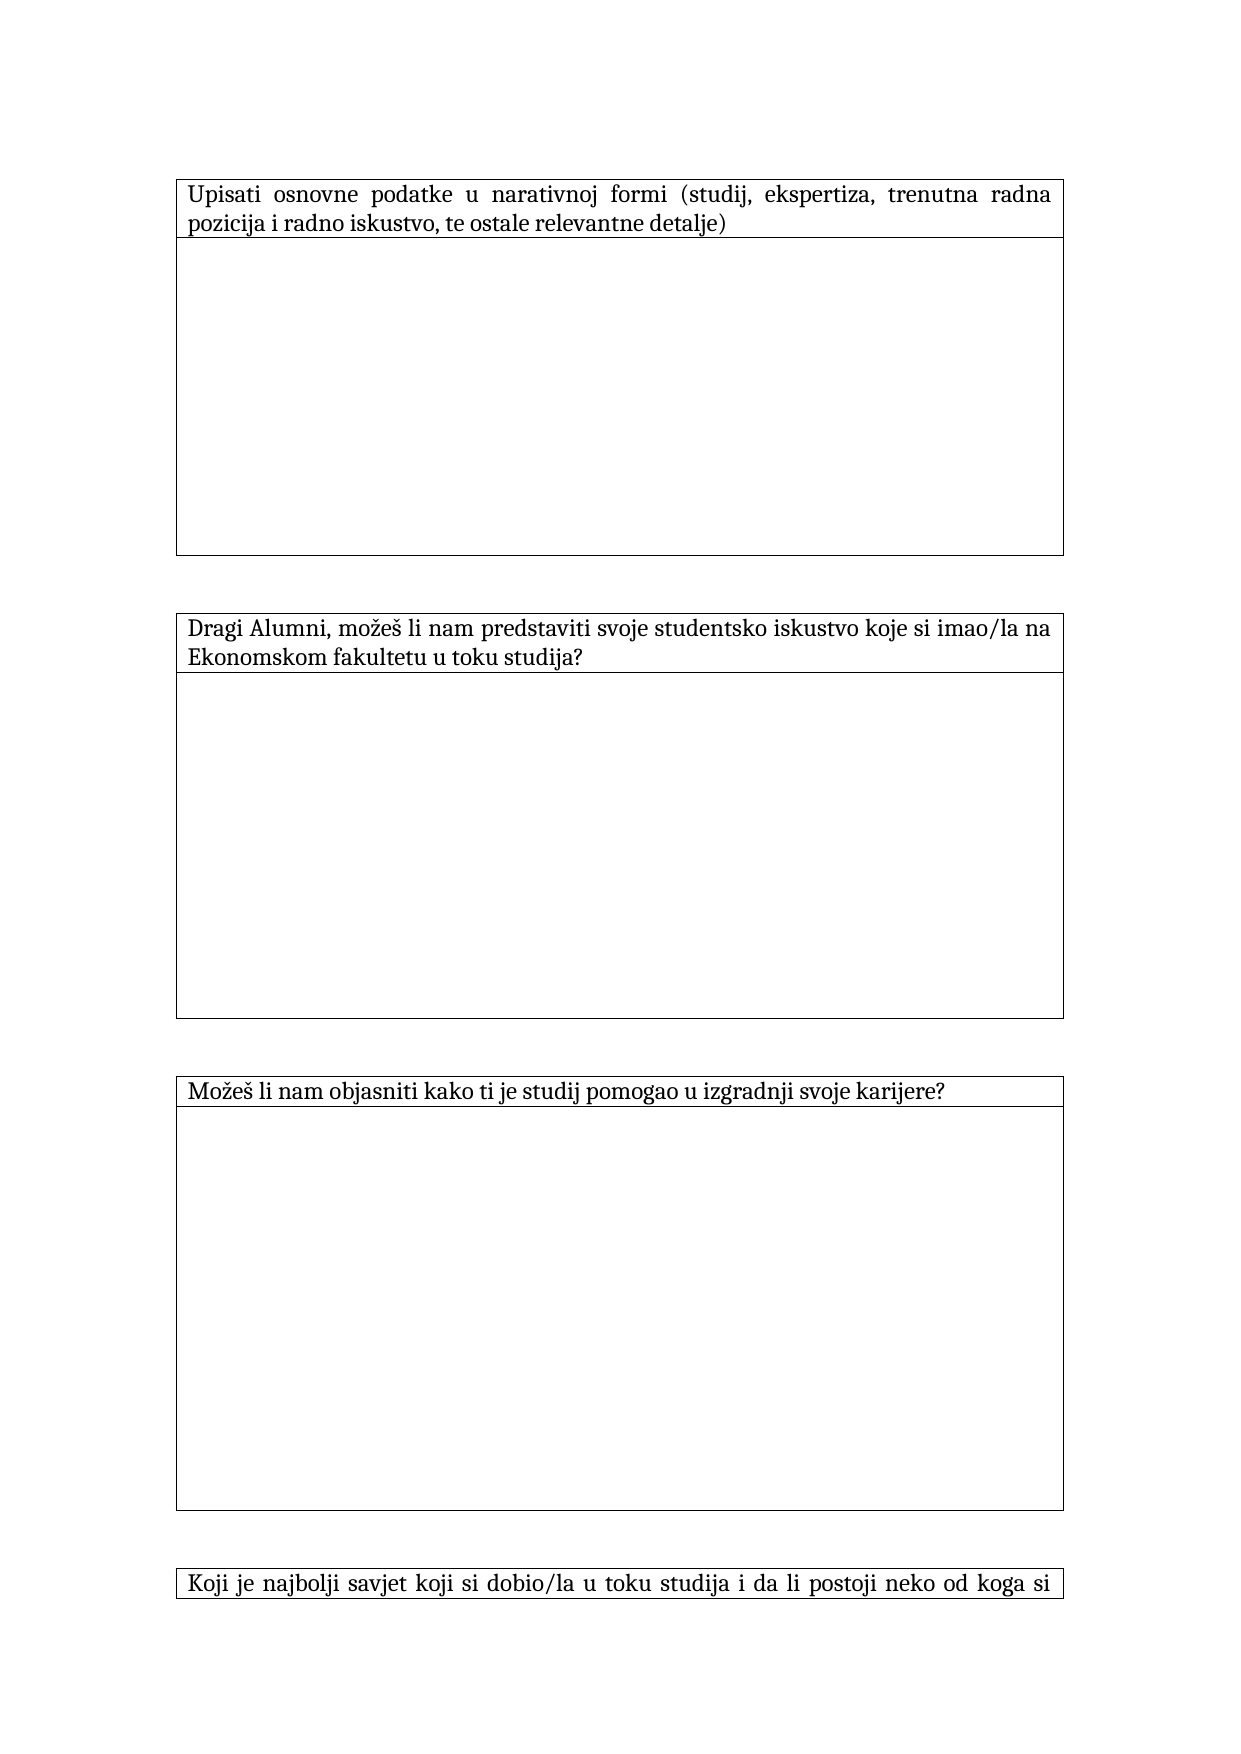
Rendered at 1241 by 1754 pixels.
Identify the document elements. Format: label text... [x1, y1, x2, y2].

table_header Dragi Alumni, možeš li nam predstaviti svoje studentsko iskustvo koje si imao/la na Ekonomskom fakultetu u toku studija? [177, 614, 1063, 672]
table_header Možeš li nam objasniti kako ti je studij pomogao u izgradnji svoje karijere? [177, 1077, 1063, 1106]
table_header Upisati osnovne podatke u narativnoj formi (studij, ekspertiza, trenutna radna pozicija i radno iskustvo, te ostale relevantne detalje) [177, 180, 1063, 237]
table_cell [177, 1107, 1063, 1509]
table_cell [177, 238, 1063, 554]
table_cell [177, 673, 1063, 1018]
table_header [177, 1569, 1063, 1598]
